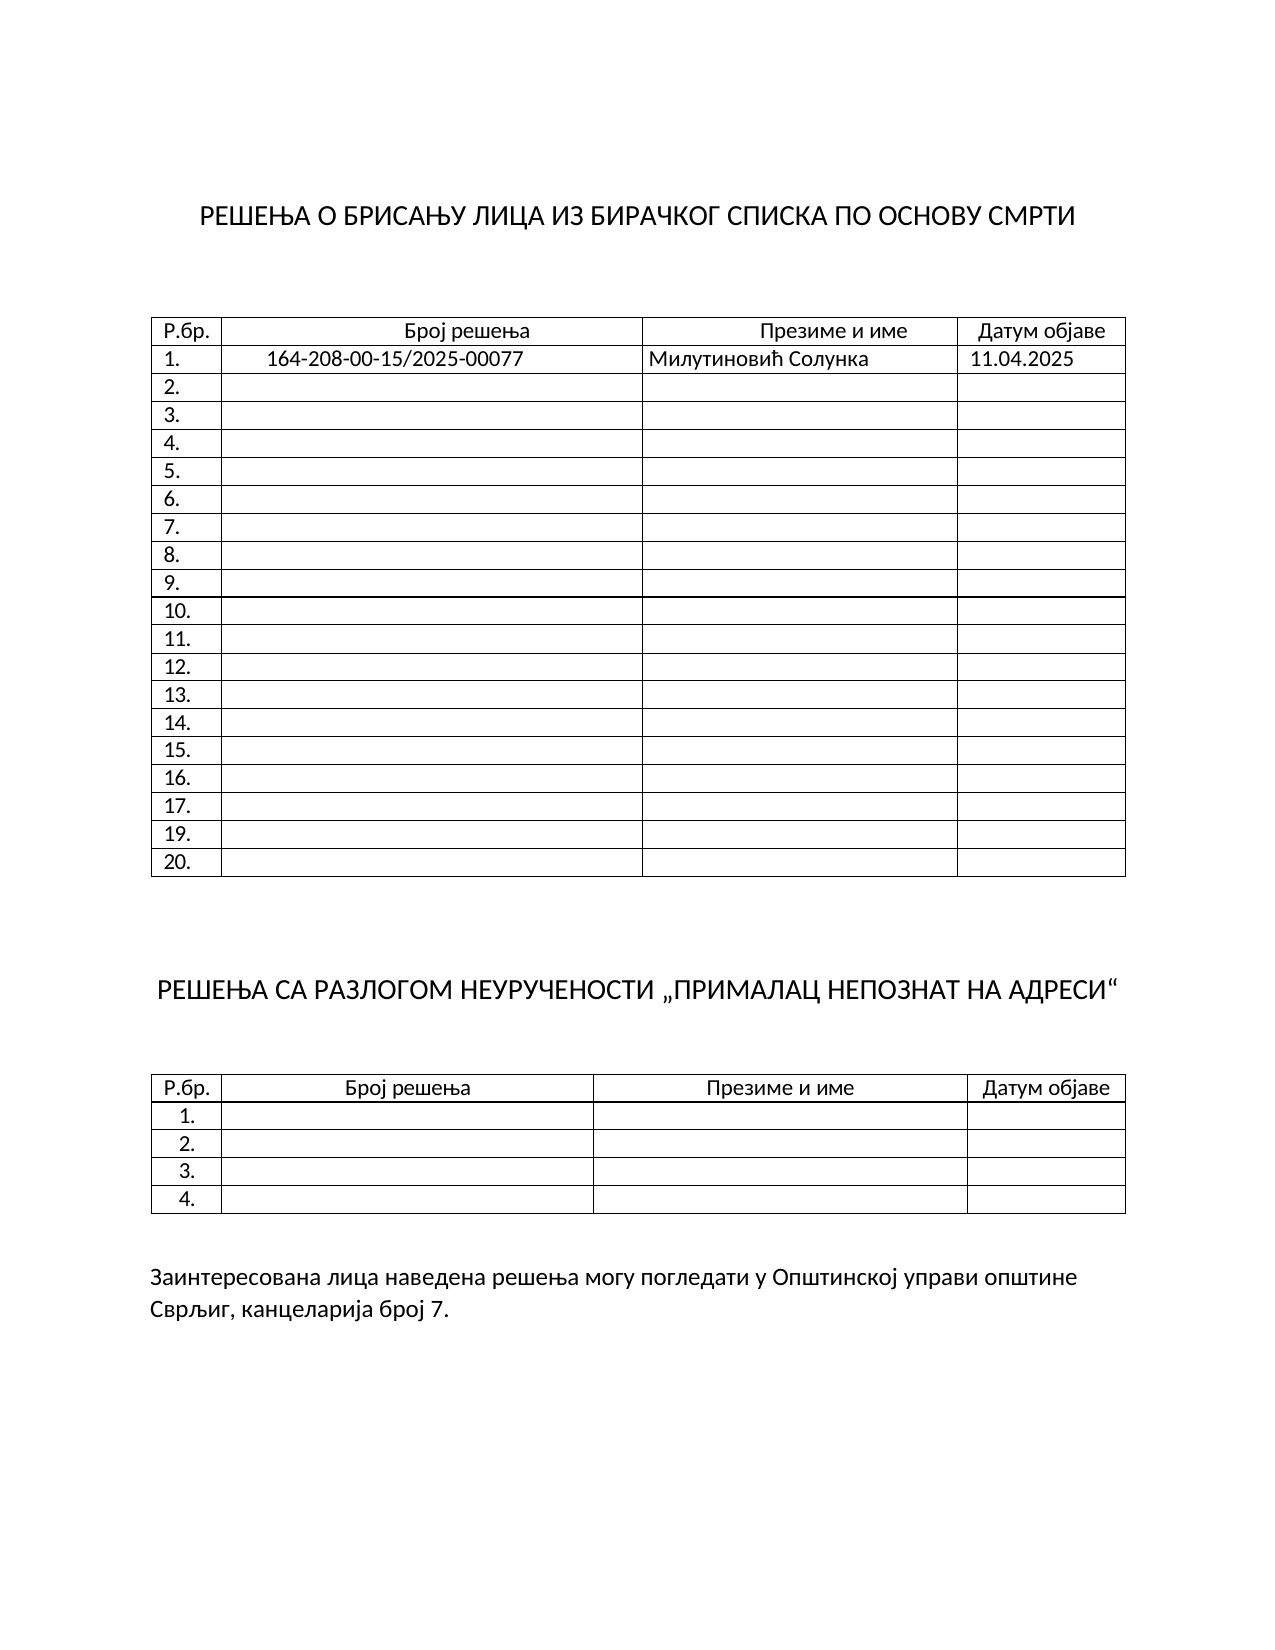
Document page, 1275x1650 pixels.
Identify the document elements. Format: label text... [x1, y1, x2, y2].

table_cell [958, 765, 1125, 792]
table_cell Милутиновић Солунка [643, 346, 957, 373]
table_cell [222, 402, 642, 429]
table_cell [643, 374, 957, 401]
table_cell [222, 709, 642, 736]
table_cell [643, 793, 957, 820]
table_cell 16. [152, 765, 221, 792]
table_cell [222, 598, 642, 624]
table_header Р.бр. [152, 1075, 221, 1101]
table_cell [958, 402, 1125, 429]
table_cell [222, 654, 642, 680]
table_cell [594, 1130, 967, 1157]
table_cell 6. [152, 486, 221, 513]
table_cell 5. [152, 458, 221, 485]
table_cell [643, 625, 957, 652]
table_cell [643, 458, 957, 485]
table_cell 1. [152, 346, 221, 373]
table_cell [958, 458, 1125, 485]
table_cell [643, 430, 957, 457]
table_cell [222, 821, 642, 848]
table_header Р.бр. [152, 318, 221, 345]
table_cell 4. [152, 430, 221, 457]
table_cell 7. [152, 514, 221, 541]
table_cell [222, 793, 642, 820]
table_cell 17. [152, 793, 221, 820]
table_cell [958, 709, 1125, 736]
table_cell 4. [152, 1186, 221, 1213]
table_cell [222, 458, 642, 485]
text Заинтересована лица наведена решења могу погледати у Општинској управи општине Сврљиг, канцеларија број 7. [150, 1261, 1121, 1324]
table_cell 12. [152, 654, 221, 680]
table_cell [222, 1186, 593, 1213]
table_cell [222, 765, 642, 792]
table_cell [958, 486, 1125, 513]
table_cell [222, 681, 642, 708]
table_cell [222, 737, 642, 764]
table_header Број решења [222, 318, 642, 345]
table_cell [958, 821, 1125, 848]
table_cell [643, 821, 957, 848]
table_cell [222, 1130, 593, 1157]
table_cell 19. [152, 821, 221, 848]
table_cell [958, 793, 1125, 820]
table_cell [968, 1186, 1125, 1213]
table_cell [594, 1158, 967, 1185]
table_cell [594, 1103, 967, 1129]
table_cell 9. [152, 570, 221, 596]
table_cell 15. [152, 737, 221, 764]
table_cell [643, 514, 957, 541]
table_header Презиме и име [594, 1075, 967, 1101]
table_cell 3. [152, 402, 221, 429]
table_cell [958, 625, 1125, 652]
table_cell [958, 570, 1125, 596]
table_cell [958, 681, 1125, 708]
table_cell 8. [152, 542, 221, 568]
table_cell [958, 430, 1125, 457]
table_cell [968, 1158, 1125, 1185]
table_cell [643, 849, 957, 876]
table_cell [222, 430, 642, 457]
text РЕШЕЊА СА РАЗЛОГОМ НЕУРУЧЕНОСТИ „ПРИМАЛАЦ НЕПОЗНАТ НА АДРЕСИ“ [139, 971, 1136, 1007]
table_cell [222, 374, 642, 401]
table_header Датум објаве [968, 1075, 1125, 1101]
table_cell 3. [152, 1158, 221, 1185]
table_cell 1. [152, 1103, 221, 1129]
table_cell [222, 514, 642, 541]
table_cell [968, 1103, 1125, 1129]
table_cell [643, 402, 957, 429]
table_header Број решења [222, 1075, 593, 1101]
table_cell [643, 654, 957, 680]
table_cell [958, 598, 1125, 624]
table_cell [968, 1130, 1125, 1157]
table_cell [222, 1103, 593, 1129]
table_cell [958, 514, 1125, 541]
table_cell 2. [152, 374, 221, 401]
table_cell [643, 709, 957, 736]
table_cell 2. [152, 1130, 221, 1157]
table_cell [643, 542, 957, 568]
table_cell [958, 737, 1125, 764]
table_cell 11. [152, 625, 221, 652]
table_cell 11.04.2025 [958, 346, 1125, 373]
table_cell [643, 598, 957, 624]
table_header Презиме и име [643, 318, 957, 345]
table_cell [222, 542, 642, 568]
table_cell [643, 486, 957, 513]
table_cell [643, 737, 957, 764]
table_cell 20. [152, 849, 221, 876]
table_cell [643, 681, 957, 708]
table_cell [222, 570, 642, 596]
table_cell [222, 486, 642, 513]
table_cell [643, 765, 957, 792]
table_cell [222, 1158, 593, 1185]
table_cell [222, 849, 642, 876]
text РЕШЕЊА О БРИСАЊУ ЛИЦА ИЗ БИРАЧКОГ СПИСКА ПО ОСНОВУ СМРТИ [139, 197, 1136, 232]
table_cell 13. [152, 681, 221, 708]
table_cell [594, 1186, 967, 1213]
table_cell 164-208-00-15/2025-00077 [222, 346, 642, 373]
table_cell [958, 542, 1125, 568]
table_cell [958, 374, 1125, 401]
table_cell 10. [152, 598, 221, 624]
table_cell [958, 654, 1125, 680]
table_cell [958, 849, 1125, 876]
table_header Датум објаве [958, 318, 1125, 345]
table_cell [643, 570, 957, 596]
table_cell 14. [152, 709, 221, 736]
table_cell [222, 625, 642, 652]
